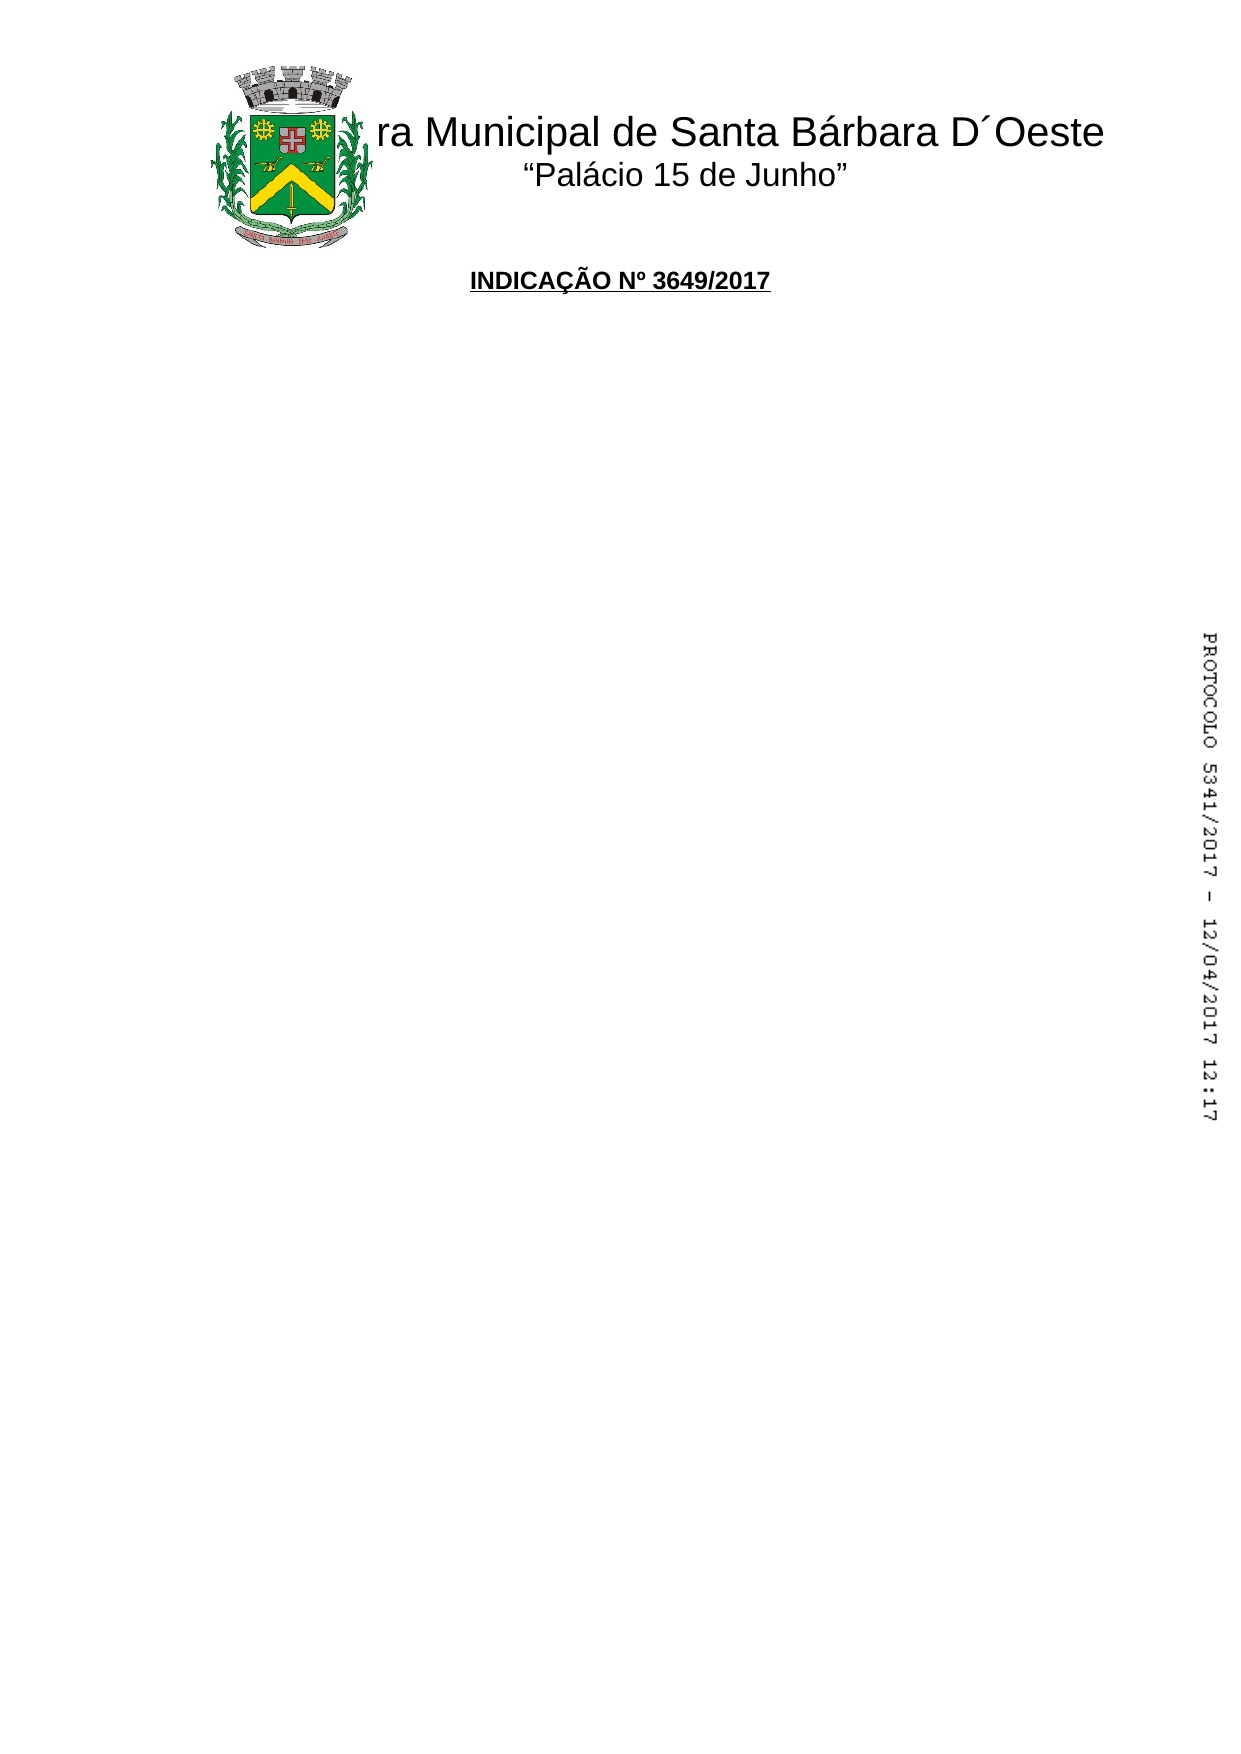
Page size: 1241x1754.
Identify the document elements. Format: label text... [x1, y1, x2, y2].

picture [1177, 629, 1241, 1125]
title INDICAÇÃO Nº 3649/2017 [177, 266, 1063, 294]
picture [210, 66, 380, 255]
